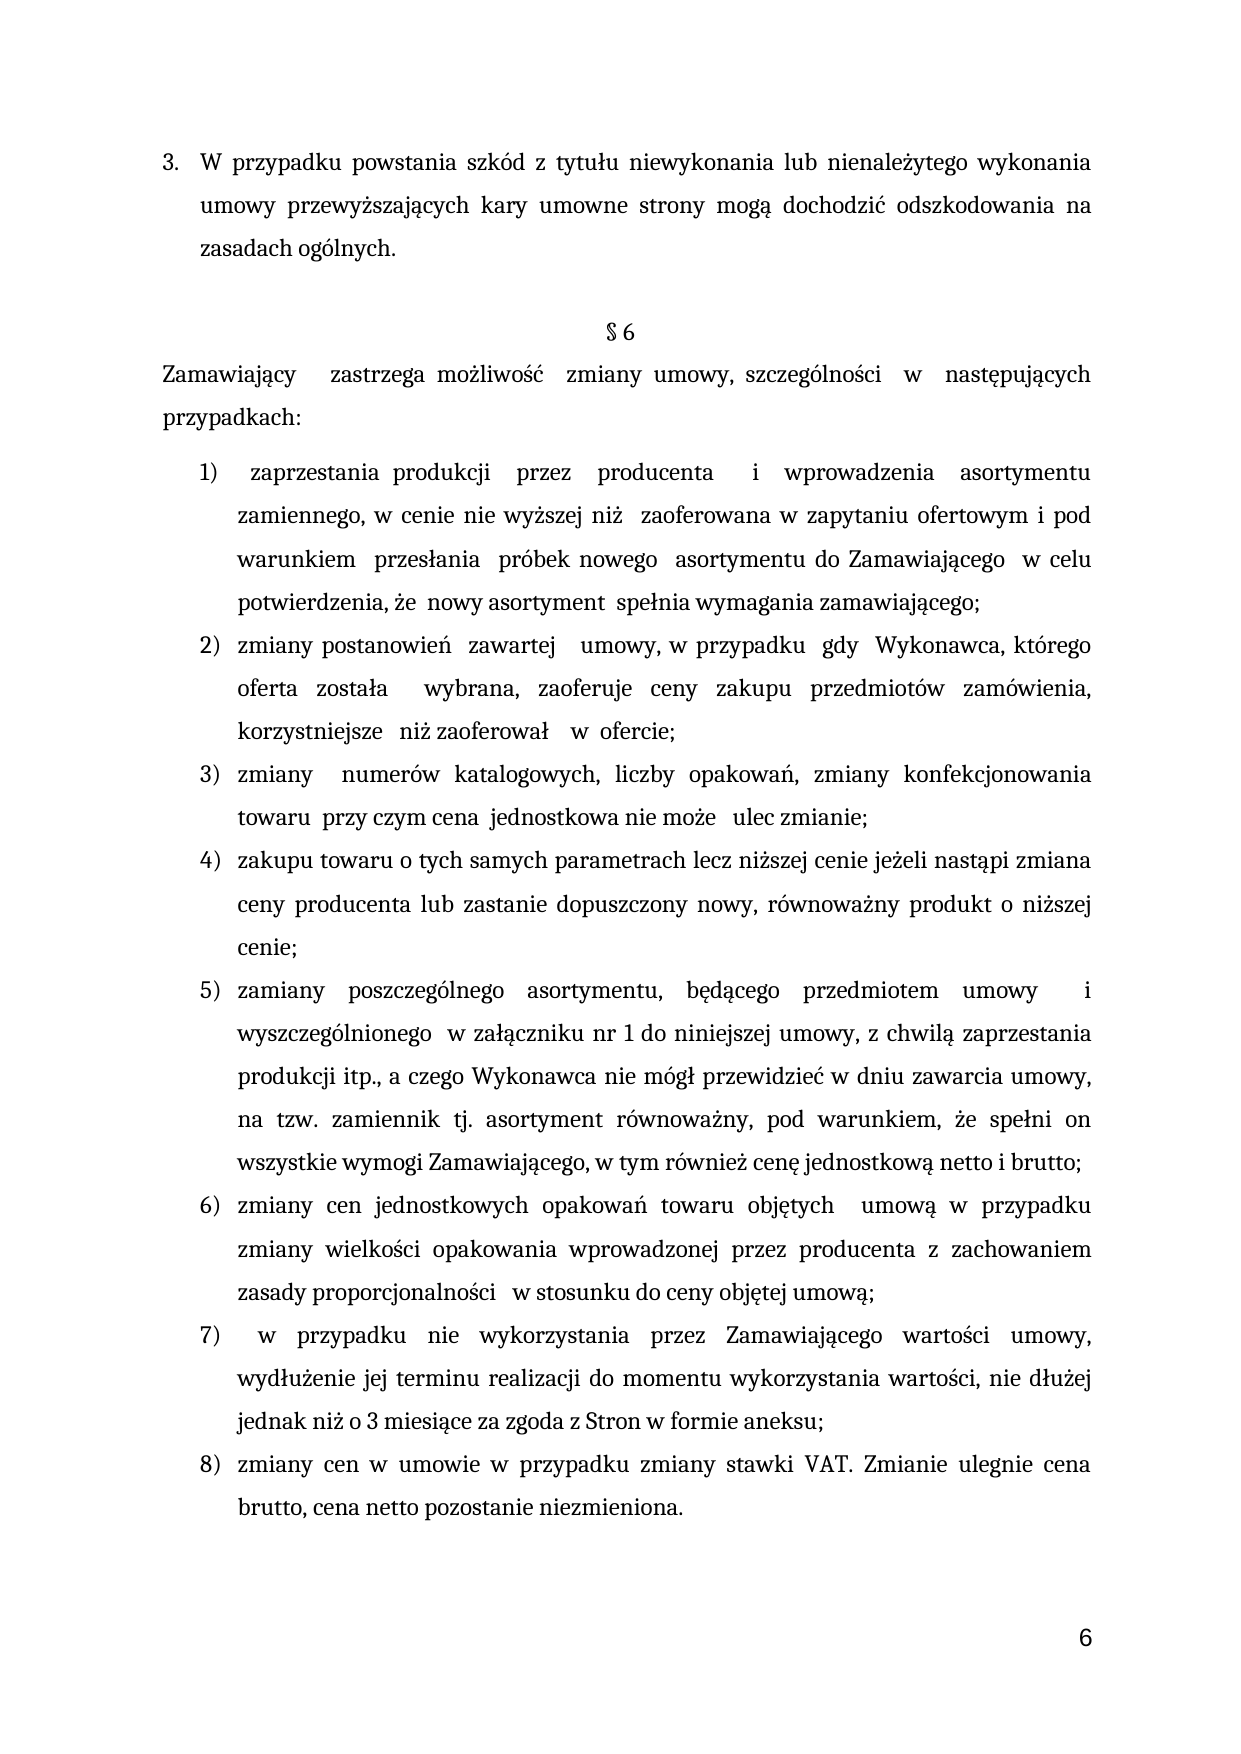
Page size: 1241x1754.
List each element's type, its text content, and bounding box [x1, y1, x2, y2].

list zmiany cen jednostkowych opakowań towaru objętych umową w przypadku zmiany wielkości opakowania wprowadzonej przez producenta z zachowaniem zasady proporcjonalności w stosunku do ceny objętej umową; [200, 1191, 1093, 1306]
list w przypadku nie wykorzystania przez Zamawiającego wartości umowy, wydłużenie jej terminu realizacji do momentu wykorzystania wartości, nie dłużej jednak niż o 3 miesiące za zgoda z Stron w formie aneksu; [200, 1321, 1093, 1436]
list W przypadku powstania szkód z tytułu niewykonania lub nienależytego wykonania umowy przewyższających kary umowne strony mogą dochodzić odszkodowania na zasadach ogólnych. [162, 148, 1093, 263]
text § 6 [605, 318, 1093, 347]
text Zamawiający zastrzega możliwość zmiany umowy, szczególności w następujących przypadkach: [162, 359, 1093, 431]
list zmiany postanowień zawartej umowy, w przypadku gdy Wykonawca, którego oferta została wybrana, zaoferuje ceny zakupu przedmiotów zamówienia, korzystniejsze niż zaoferował w ofercie; [200, 631, 1093, 746]
list zamiany poszczególnego asortymentu, będącego przedmiotem umowy i wyszczególnionego w załączniku nr 1 do niniejszej umowy, z chwilą zaprzestania produkcji itp., a czego Wykonawca nie mógł przewidzieć w dniu zawarcia umowy, na tzw. zamiennik tj. asortyment równoważny, pod warunkiem, że spełni on wszystkie wymogi Zamawiającego, w tym również cenę jednostkową netto i brutto; [200, 976, 1093, 1177]
list zmiany cen w umowie w przypadku zmiany stawki VAT. Zmianie ulegnie cena brutto, cena netto pozostanie niezmieniona. [200, 1450, 1093, 1522]
list zakupu towaru o tych samych parametrach lecz niższej cenie jeżeli nastąpi zmiana ceny producenta lub zastanie dopuszczony nowy, równoważny produkt o niższej cenie; [200, 846, 1093, 961]
list zmiany numerów katalogowych, liczby opakowań, zmiany konfekcjonowania towaru przy czym cena jednostkowa nie może ulec zmianie; [200, 760, 1093, 832]
list zaprzestania produkcji przez producenta i wprowadzenia asortymentu zamiennego, w cenie nie wyższej niż zaoferowana w zapytaniu ofertowym i pod warunkiem przesłania próbek nowego asortymentu do Zamawiającego w celu potwierdzenia, że nowy asortyment spełnia wymagania zamawiającego; [200, 458, 1093, 616]
